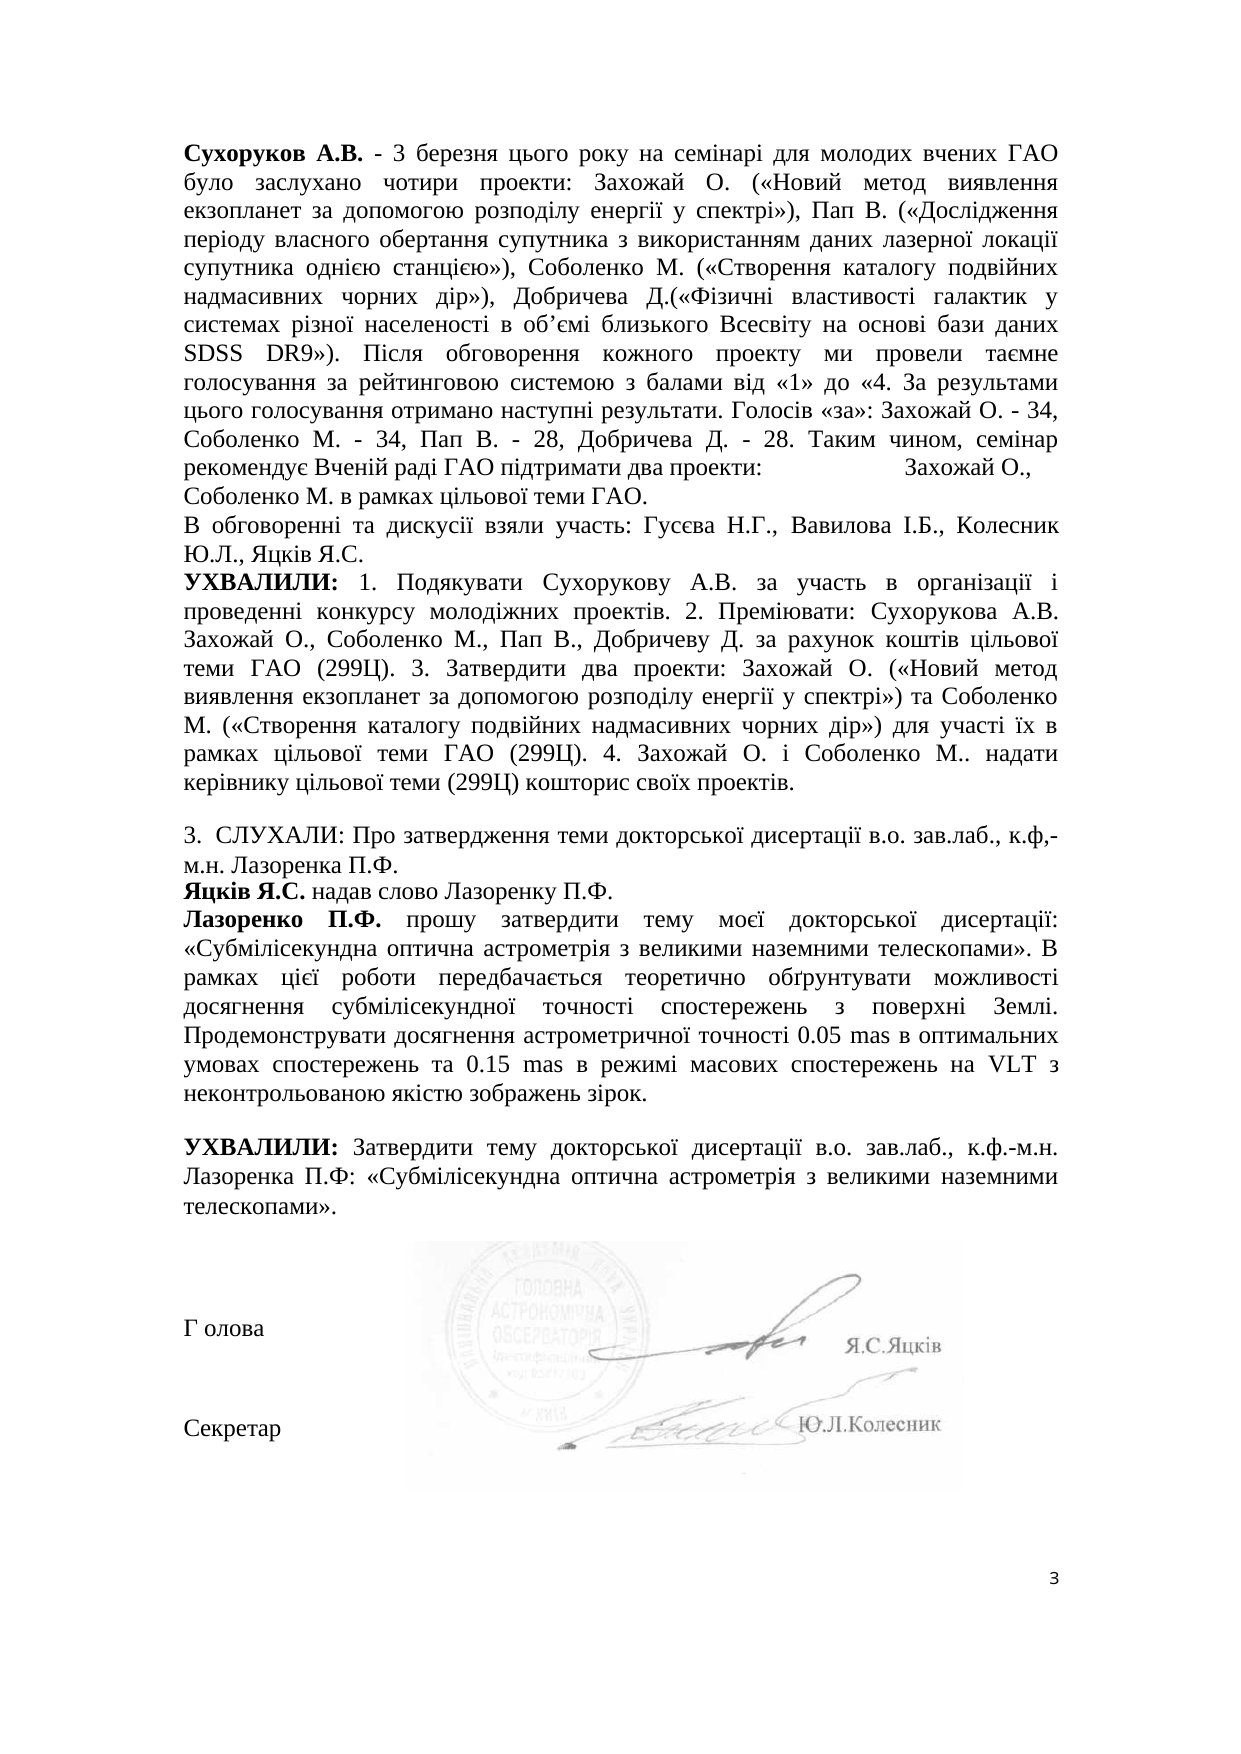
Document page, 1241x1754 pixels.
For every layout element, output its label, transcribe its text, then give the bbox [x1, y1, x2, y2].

text УХВАЛИЛИ: 1. Подякувати Сухорукову А.В. за участь в організації і проведенні конкурсу молодіжних проектів. 2. Преміювати: Сухорукова А.В. Захожай О., Соболенко М., Пап В., Добричеву Д. за рахунок коштів цільової теми ГАО (299Ц). 3. Затвердити два проекти: Захожай О. («Новий метод виявлення екзопланет за допомогою розподілу енергії у спектрі») та Соболенко М. («Створення каталогу подвійних надмасивних чорних дір») для участі їх в рамках цільової теми ГАО (299Ц). 4. Захожай О. і Соболенко М.. надати керівнику цільової теми (299Ц) кошторис своїх проектів. [183, 568, 1059, 796]
text Лазоренко П.Ф. прошу затвердити тему моєї докторської дисертації: «Субмілісекундна оптична астрометрія з великими наземними телескопами». В рамках цієї роботи передбачається теоретично обґрунтувати можливості досягнення субмілісекундної точності спостережень з поверхні Землі. Продемонструвати досягнення астрометричної точності 0.05 mas в оптимальних умовах спостережень та 0.15 mas в режимі масових спостережень на VLT з неконтрольованою якістю зображень зірок. [183, 904, 1059, 1107]
text Соболенко М. в рамках цільової теми ГАО. [183, 481, 1059, 510]
text З [183, 1571, 1059, 1588]
list СЛУХАЛИ: Про затвердження теми докторської дисертації в.о. зав.лаб., к.ф,- м.н. Лазоренка П.Ф. [183, 820, 1059, 879]
text Яцків Я.С. надав слово Лазоренку П.Ф. [183, 879, 1059, 904]
text Сухоруков А.В. - 3 березня цього року на семінарі для молодих вчених ГАО було заслухано чотири проекти: Захожай О. («Новий метод виявлення екзопланет за допомогою розподілу енергії у спектрі»), Пап В. («Дослідження періоду власного обертання супутника з використанням даних лазерної локації супутника однією станцією»), Соболенко М. («Створення каталогу подвійних надмасивних чорних дір»), Добричева Д.(«Фізичні властивості галактик у системах різної населеності в об’ємі близького Всесвіту на основі бази даних SDSS DR9»). Після обговорення кожного проекту ми провели таємне голосування за рейтинговою системою з балами від «1» до «4. За результами цього голосування отримано наступні результати. Голосів «за»: Захожай О. - 34, Соболенко М. - 34, Пап В. - 28, Добричева Д. - 28. Таким чином, семінар рекомендує Вченій раді ГАО підтримати два проекти: Захожай О., [183, 139, 1059, 481]
text В обговоренні та дискусії взяли участь: Гусєва Н.Г., Вавилова І.Б., Колесник Ю.Л., Яцків Я.С. [183, 510, 1059, 568]
text УХВАЛИЛИ: Затвердити тему докторської дисертації в.о. зав.лаб., к.ф.-м.н. Лазоренка П.Ф: «Субмілісекундна оптична астрометрія з великими наземними телескопами». [183, 1132, 1059, 1220]
table_header Г олова Секретар [172, 1241, 346, 1571]
table_header [346, 1241, 1069, 1571]
